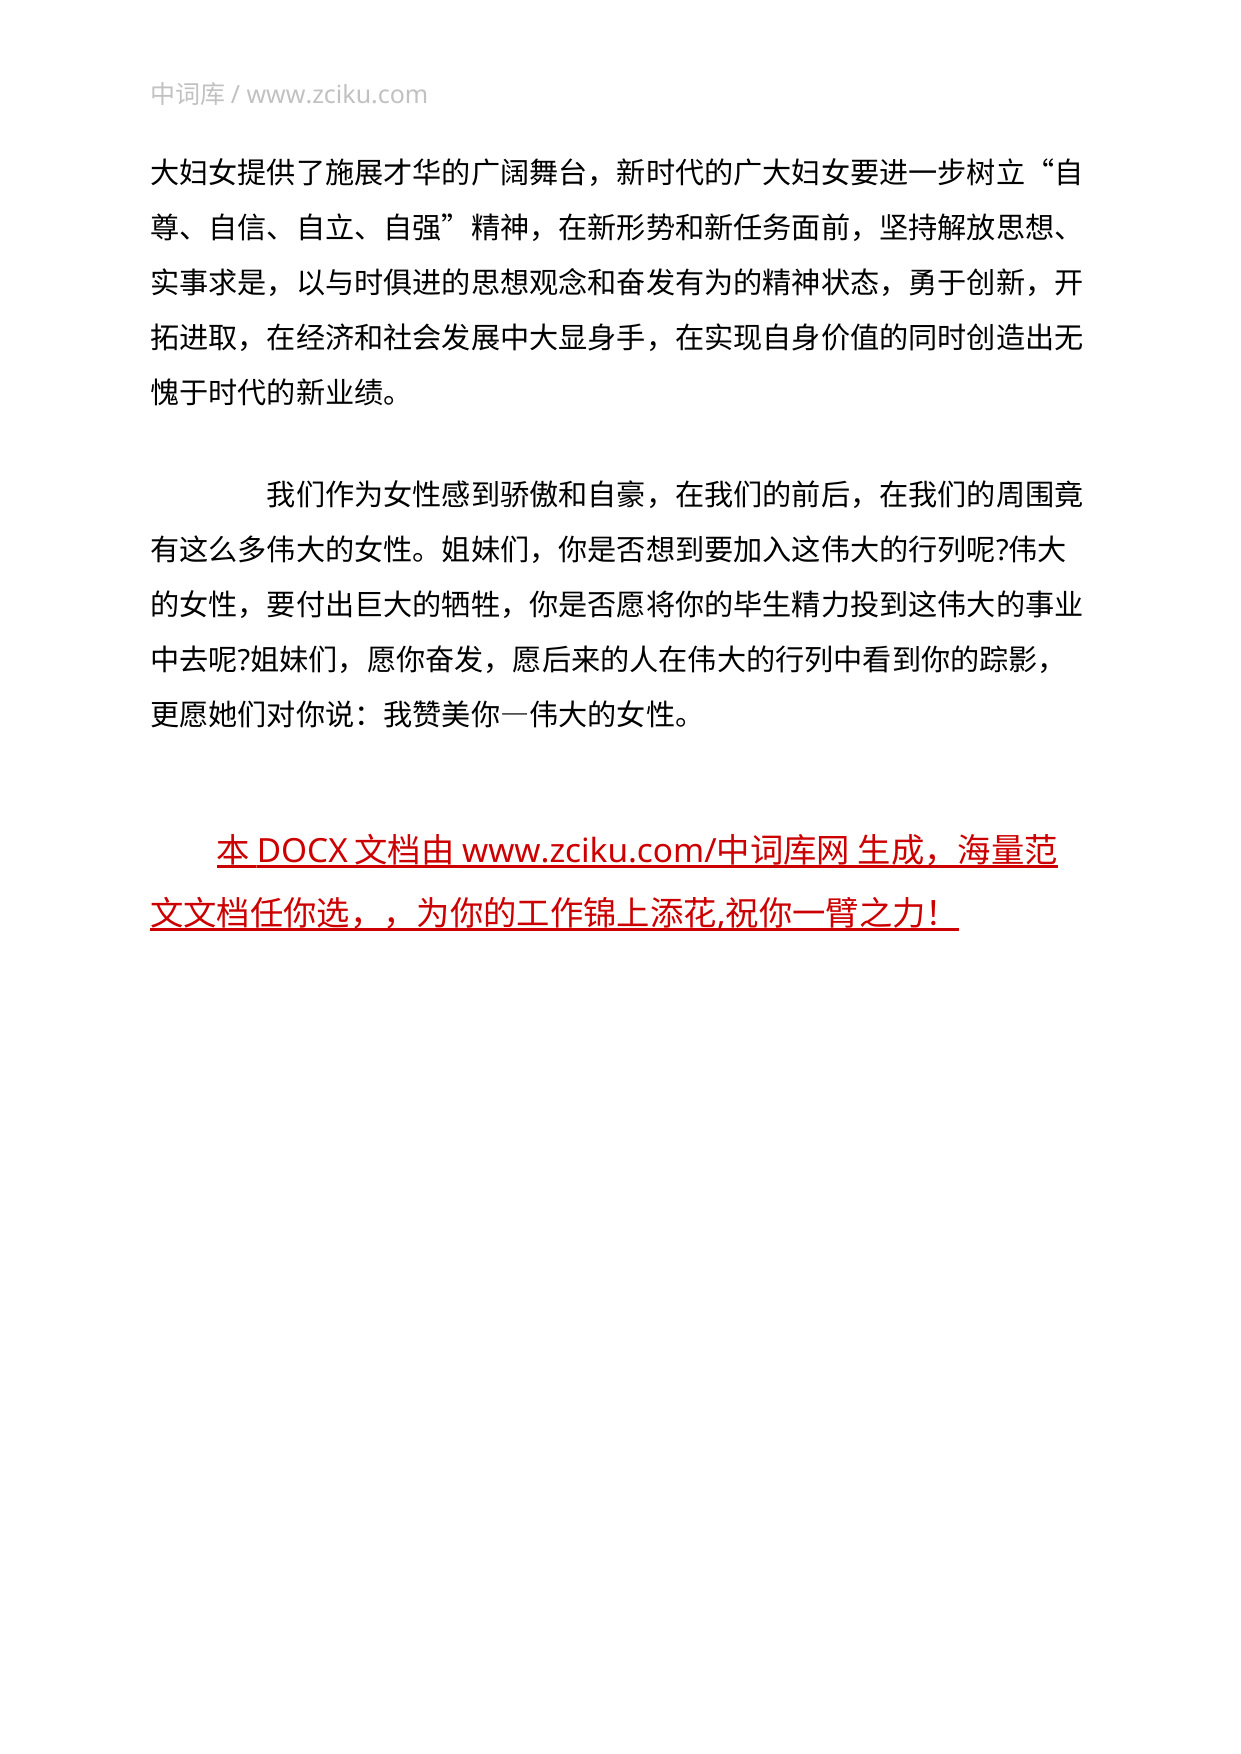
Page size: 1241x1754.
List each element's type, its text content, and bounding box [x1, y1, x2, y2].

text 我们作为女性感到骄傲和自豪，在我们的前后，在我们的周围竟有这么多伟大的女性。姐妹们，你是否想到要加入这伟大的行列呢?伟大的女性，要付出巨大的牺牲，你是否愿将你的毕生精力投到这伟大的事业中去呢?姐妹们，愿你奋发，愿后来的人在伟大的行列中看到你的踪影，更愿她们对你说：我赞美你—伟大的女性。 [150, 471, 1090, 733]
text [150, 150, 1090, 412]
text 本DOCX文档由 www.zciku.com/中词库网 生成，海量范文文档任你选，，为你的工作锦上添花,祝你一臂之力！ [150, 824, 1090, 935]
